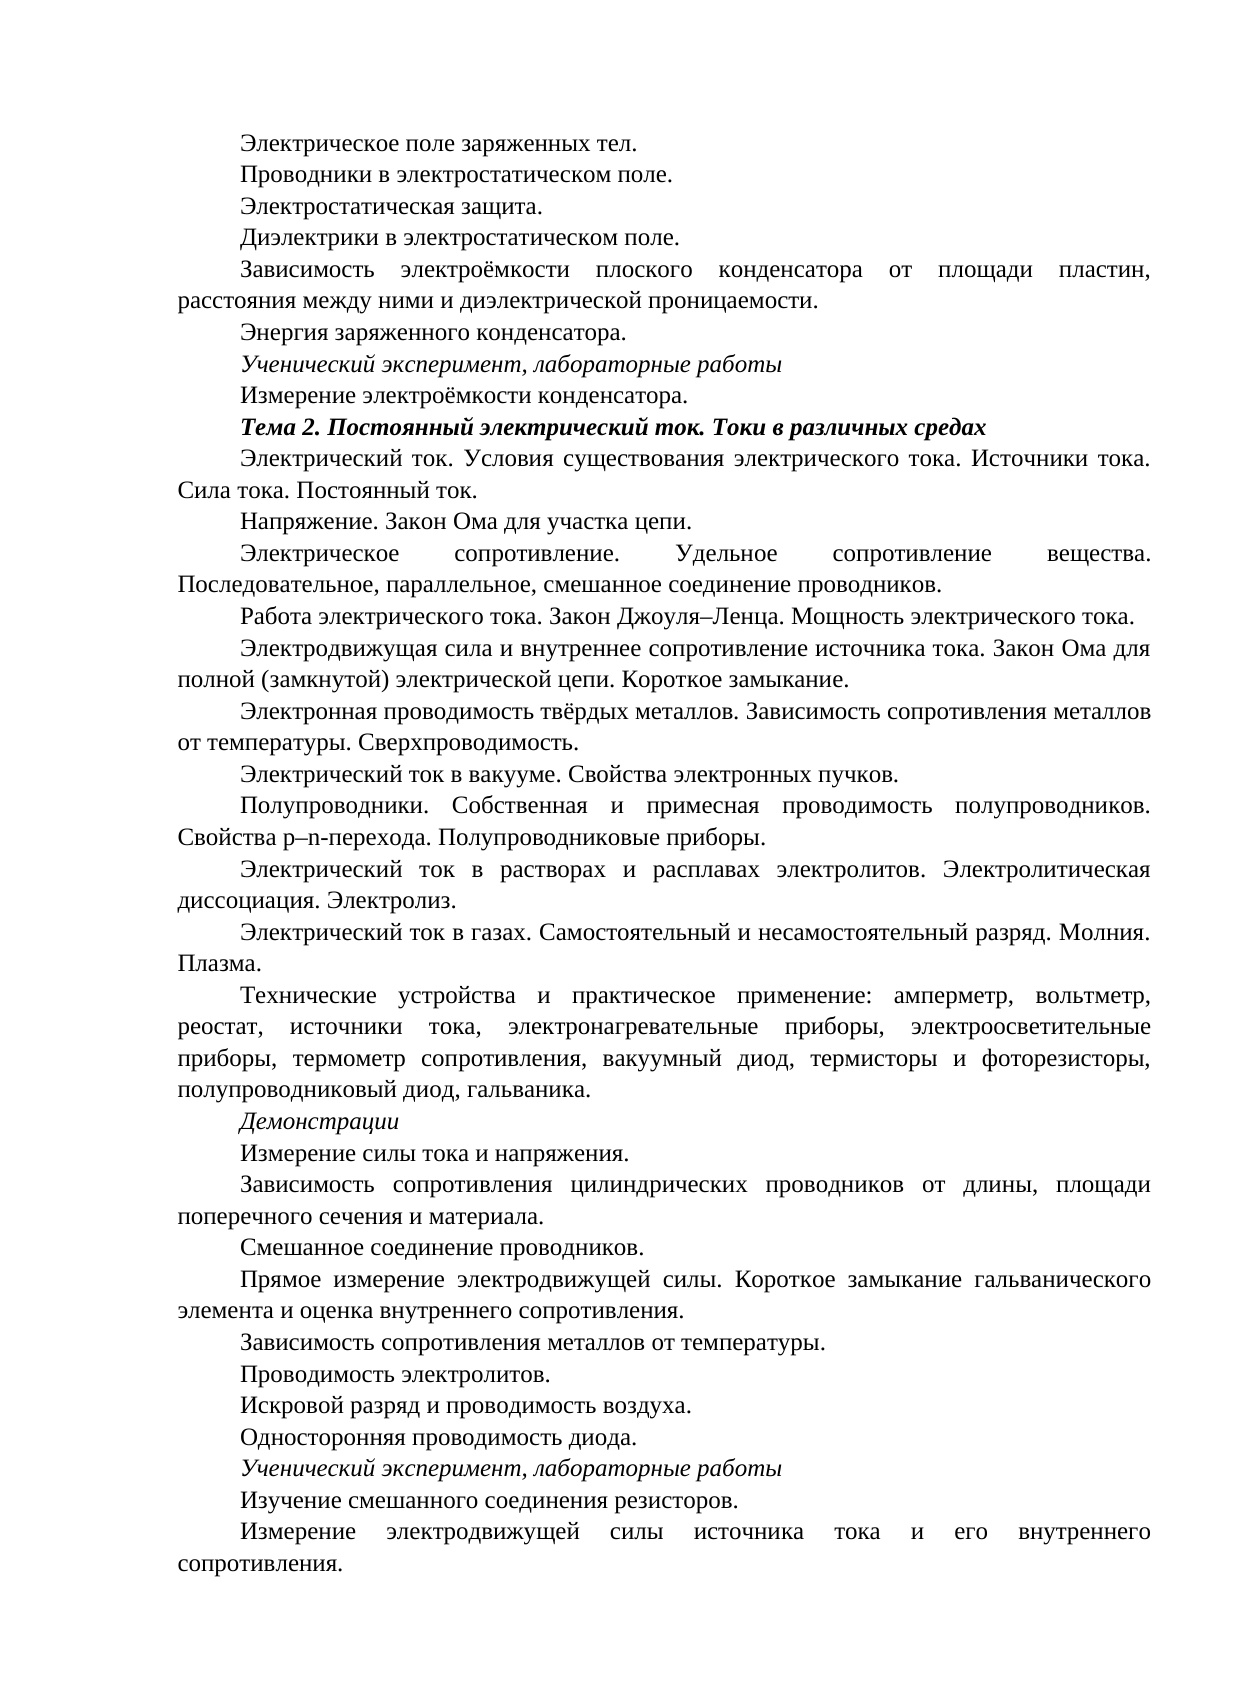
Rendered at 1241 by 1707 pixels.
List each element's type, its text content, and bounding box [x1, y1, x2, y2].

text Электрический ток в газах. Самостоятельный и несамостоятельный разряд. Молния. Плазма. [177, 917, 1152, 977]
text Проводимость электролитов. [177, 1359, 1152, 1387]
text Технические устройства и практическое применение: амперметр, вольтметр, реостат, источники тока, электронагревательные приборы, электроосветительные приборы, термометр сопротивления, вакуумный диод, термисторы и фоторезисторы, полупроводниковый диод, гальваника. [177, 980, 1152, 1103]
text Ученический эксперимент, лабораторные работы [177, 349, 1152, 377]
text Энергия заряженного конденсатора. [177, 317, 1152, 346]
text Электрическое поле заряженных тел. [177, 128, 1152, 156]
text Зависимость сопротивления цилиндрических проводников от длины, площади поперечного сечения и материала. [177, 1169, 1152, 1229]
text Электрический ток в растворах и расплавах электролитов. Электролитическая диссоциация. Электролиз. [177, 854, 1152, 914]
text Зависимость сопротивления металлов от температуры. [177, 1327, 1152, 1356]
text Односторонняя проводимость диода. [177, 1422, 1152, 1451]
text Работа электрического тока. Закон Джоуля–Ленца. Мощность электрического тока. [177, 601, 1152, 630]
text Напряжение. Закон Ома для участка цепи. [177, 506, 1152, 535]
text Проводники в электростатическом поле. [177, 159, 1152, 188]
text Тема 2. Постоянный электрический ток. Токи в различных средах [177, 412, 1152, 441]
text Электродвижущая сила и внутреннее сопротивление источника тока. Закон Ома для полной (замкнутой) электрической цепи. Короткое замыкание. [177, 633, 1152, 693]
text Измерение силы тока и напряжения. [177, 1138, 1152, 1166]
text Электрическое сопротивление. Удельное сопротивление вещества. Последовательное, параллельное, смешанное соединение проводников. [177, 538, 1152, 598]
text Электронная проводимость твёрдых металлов. Зависимость сопротивления металлов от температуры. Сверхпроводимость. [177, 696, 1152, 756]
text Демонстрации [177, 1106, 1152, 1135]
text Измерение электроёмкости конденсатора. [177, 380, 1152, 409]
text Полупроводники. Собственная и примесная проводимость полупроводников. Свойства p–n-перехода. Полупроводниковые приборы. [177, 791, 1152, 851]
text Электрический ток. Условия существования электрического тока. Источники тока. Сила тока. Постоянный ток. [177, 443, 1152, 504]
text Измерение электродвижущей силы источника тока и его внутреннего сопротивления. [177, 1516, 1152, 1577]
text Изучение смешанного соединения резисторов. [177, 1485, 1152, 1514]
text Искровой разряд и проводимость воздуха. [177, 1390, 1152, 1419]
text Электростатическая защита. [177, 191, 1152, 219]
text Электрический ток в вакууме. Свойства электронных пучков. [177, 759, 1152, 788]
text Ученический эксперимент, лабораторные работы [177, 1453, 1152, 1482]
text Зависимость электроёмкости плоского конденсатора от площади пластин, расстояния между ними и диэлектрической проницаемости. [177, 254, 1152, 314]
text Диэлектрики в электростатическом поле. [177, 222, 1152, 251]
text Прямое измерение электродвижущей силы. Короткое замыкание гальванического элемента и оценка внутреннего сопротивления. [177, 1264, 1152, 1324]
text Смешанное соединение проводников. [177, 1232, 1152, 1261]
